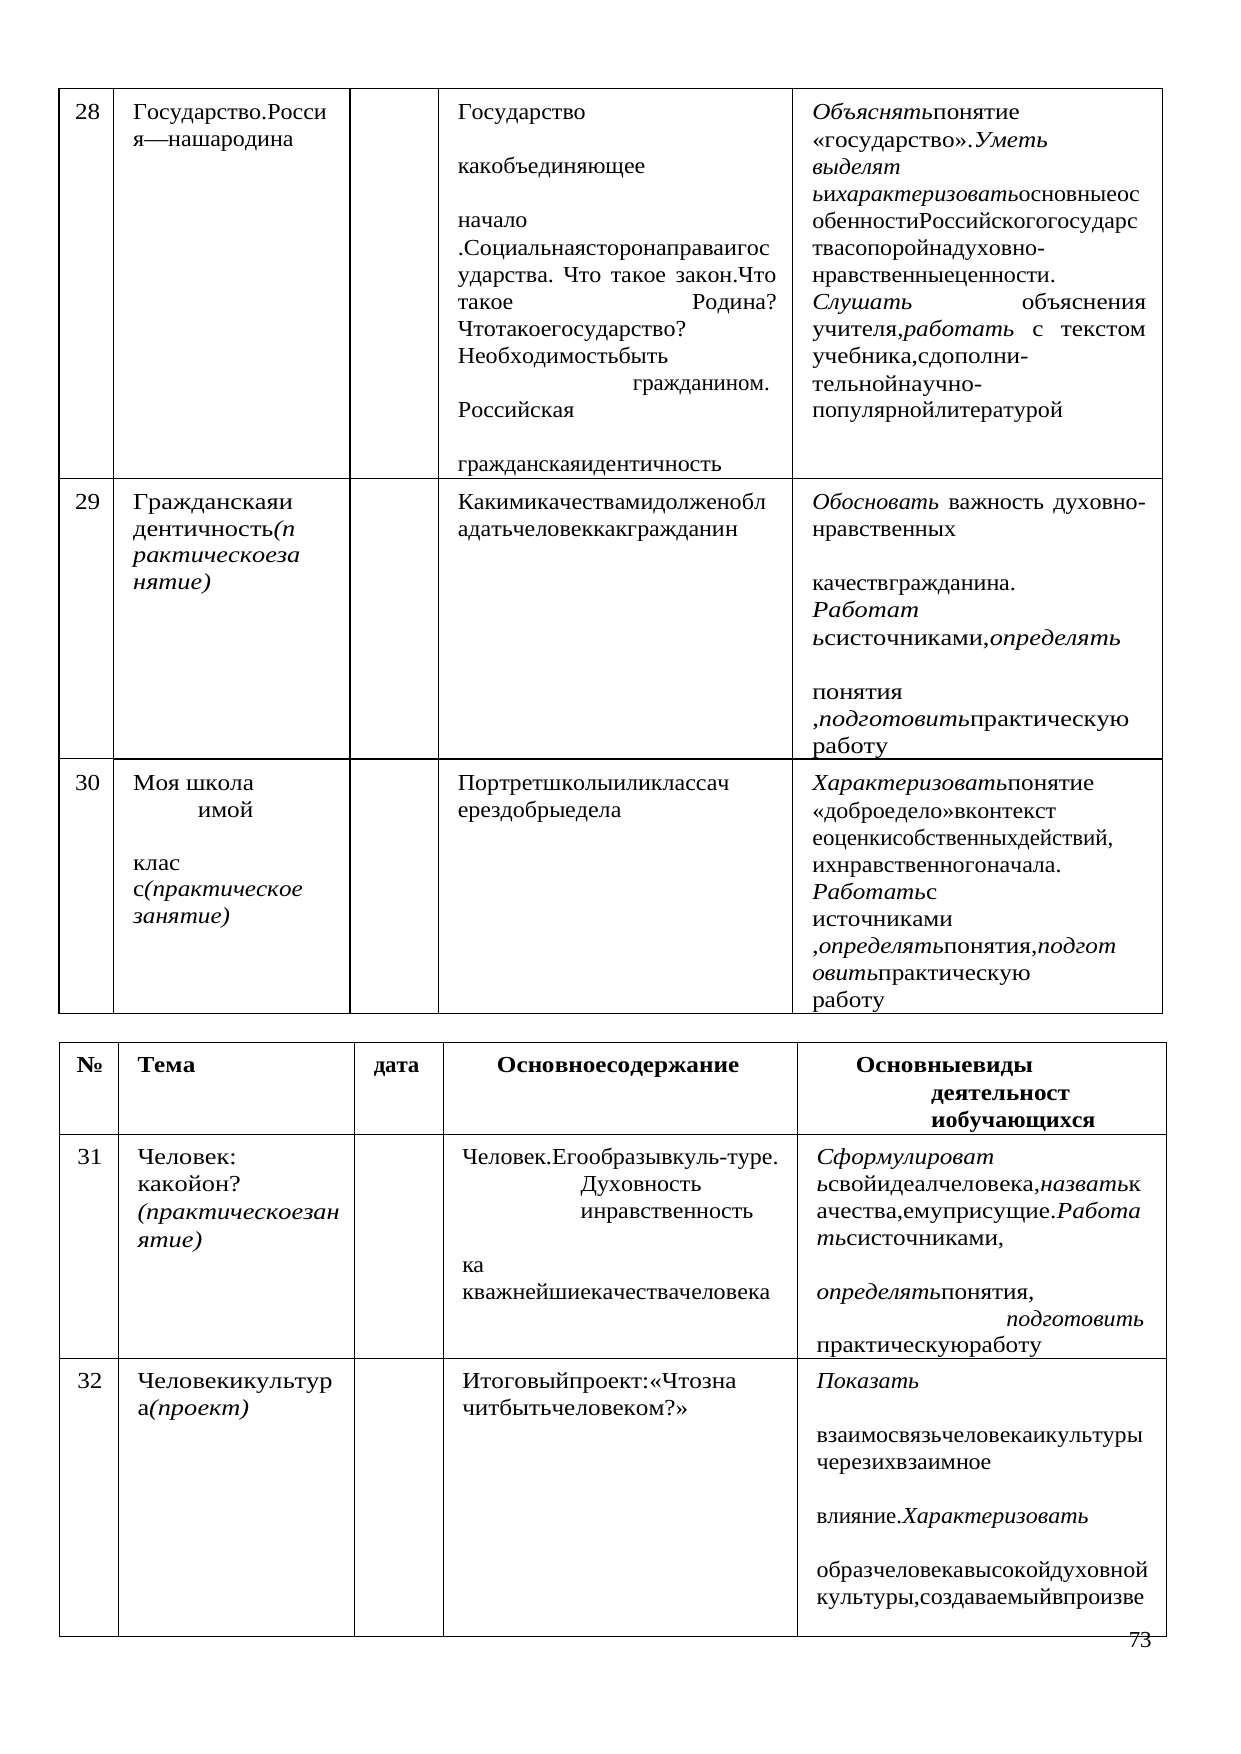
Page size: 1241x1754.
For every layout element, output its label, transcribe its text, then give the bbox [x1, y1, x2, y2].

table_cell Гражданскаяидентичность(практическоезанятие) [114, 479, 349, 758]
table_header Объяснятьпонятие «государство».Уметь выделятьихарактеризоватьосновныеособенностиРоссийскогогосударствасопоройнадуховно-нравственныеценности. Слушать объяснения учителя,работать с текстом учебника,сдополни-тельнойнаучно- популярнойлитературой [793, 89, 1162, 477]
table_cell Характеризоватьпонятие «доброедело»вконтекстеоценкисобственныхдействий,ихнравственногоначала. Работатьс источниками,определятьпонятия,подготовитьпрактическую работу [793, 760, 1162, 1012]
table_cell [119, 1359, 354, 1636]
table_cell Сформулироватьсвойидеалчеловека,назватькачества,емуприсущие.Работатьсисточниками, определятьпонятия, подготовить практическуюработу [798, 1135, 1166, 1358]
table_header Основныевиды деятельностиобучающихся [798, 1043, 1166, 1134]
table_cell [355, 1359, 443, 1636]
table_cell Моя школа имой класс(практическоезанятие) [114, 760, 349, 1012]
table_header Государство.Россия—нашародина [114, 89, 349, 477]
table_header № [60, 1043, 118, 1134]
table_header Государство какобъединяющее начало.Социальнаясторонаправаигосударства. Что такое закон.Что такое Родина? Чтотакоегосударство?Необходимостьбыть гражданином. Российская гражданскаяидентичность [439, 89, 792, 477]
table_header Основноесодержание [444, 1043, 797, 1134]
table_cell Обосновать важность духовно-нравственных качествгражданина. Работатьсисточниками,определять понятия,подготовитьпрактическую работу [793, 479, 1162, 758]
table_header дата [355, 1043, 443, 1134]
table_cell [355, 1135, 443, 1358]
table_cell [351, 479, 438, 758]
table_cell Портретшколыиликлассачерездобрыедела [439, 760, 792, 1012]
table_cell 29 [60, 479, 113, 758]
table_cell Человек.Егообразывкуль-туре. Духовность инравственность какважнейшиекачествачеловека [444, 1135, 797, 1358]
table_cell [351, 760, 438, 1012]
table_cell 31 [60, 1135, 118, 1358]
table_cell 32 [60, 1359, 118, 1636]
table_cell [444, 1359, 797, 1636]
table_cell Человек: какойон? (практическоезанятие) [119, 1135, 354, 1358]
table_header 28 [60, 89, 113, 477]
table_cell 30 [60, 759, 113, 1012]
table_cell Какимикачествамидолженобладатьчеловеккакгражданин [439, 479, 792, 758]
table_header [351, 89, 438, 477]
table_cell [798, 1359, 1166, 1636]
table_header Тема [119, 1043, 354, 1134]
